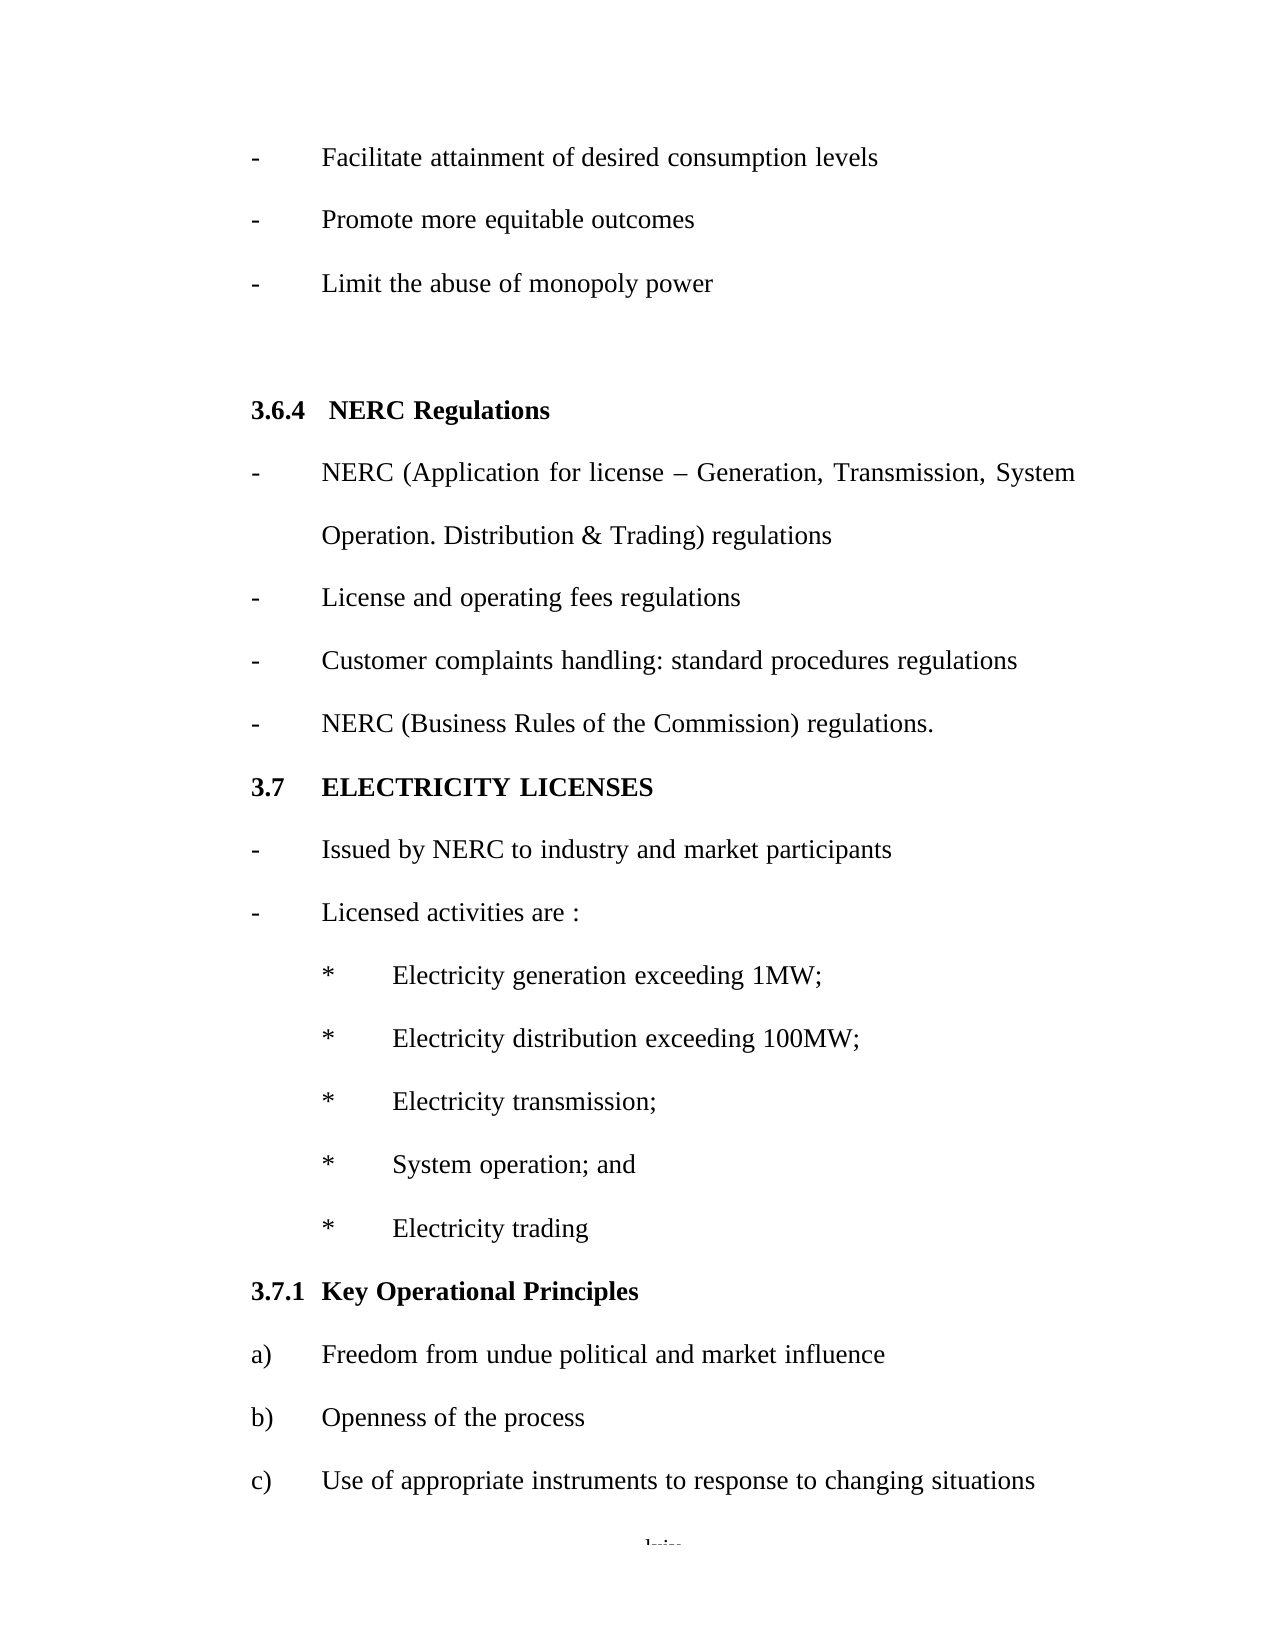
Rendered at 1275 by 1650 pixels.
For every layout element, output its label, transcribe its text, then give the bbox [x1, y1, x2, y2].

list Freedom from undue political and market influence [251, 1338, 1096, 1369]
list Use of appropriate instruments to response to changing situations [251, 1464, 1096, 1495]
list Customer complaints handling: standard procedures regulations [251, 644, 1096, 675]
subtitle Key Operational Principles [251, 1276, 1096, 1307]
list Electricity generation exceeding 1MW; [321, 959, 1096, 991]
list System operation; and [321, 1148, 1096, 1180]
list NERC (Application for license – Generation, Transmission, System Operation. Distribution & Trading) regulations [251, 456, 1078, 550]
list Promote more equitable outcomes [251, 204, 1096, 235]
list Limit the abuse of monopoly power [251, 267, 1096, 298]
list Licensed activities are : [251, 896, 1096, 928]
list Electricity trading [321, 1212, 1096, 1243]
list Facilitate attainment of desired consumption levels [251, 141, 1096, 172]
list License and operating fees regulations [251, 581, 1096, 612]
list Electricity transmission; [321, 1086, 1096, 1117]
list NERC (Business Rules of the Commission) regulations. [251, 707, 1096, 738]
list Issued by NERC to industry and market participants [251, 833, 1096, 864]
subtitle ELECTRICITY LICENSES [251, 771, 1096, 802]
subtitle NERC Regulations [251, 394, 1096, 425]
list Electricity distribution exceeding 100MW; [321, 1022, 1096, 1054]
list Openness of the process [251, 1401, 1096, 1432]
